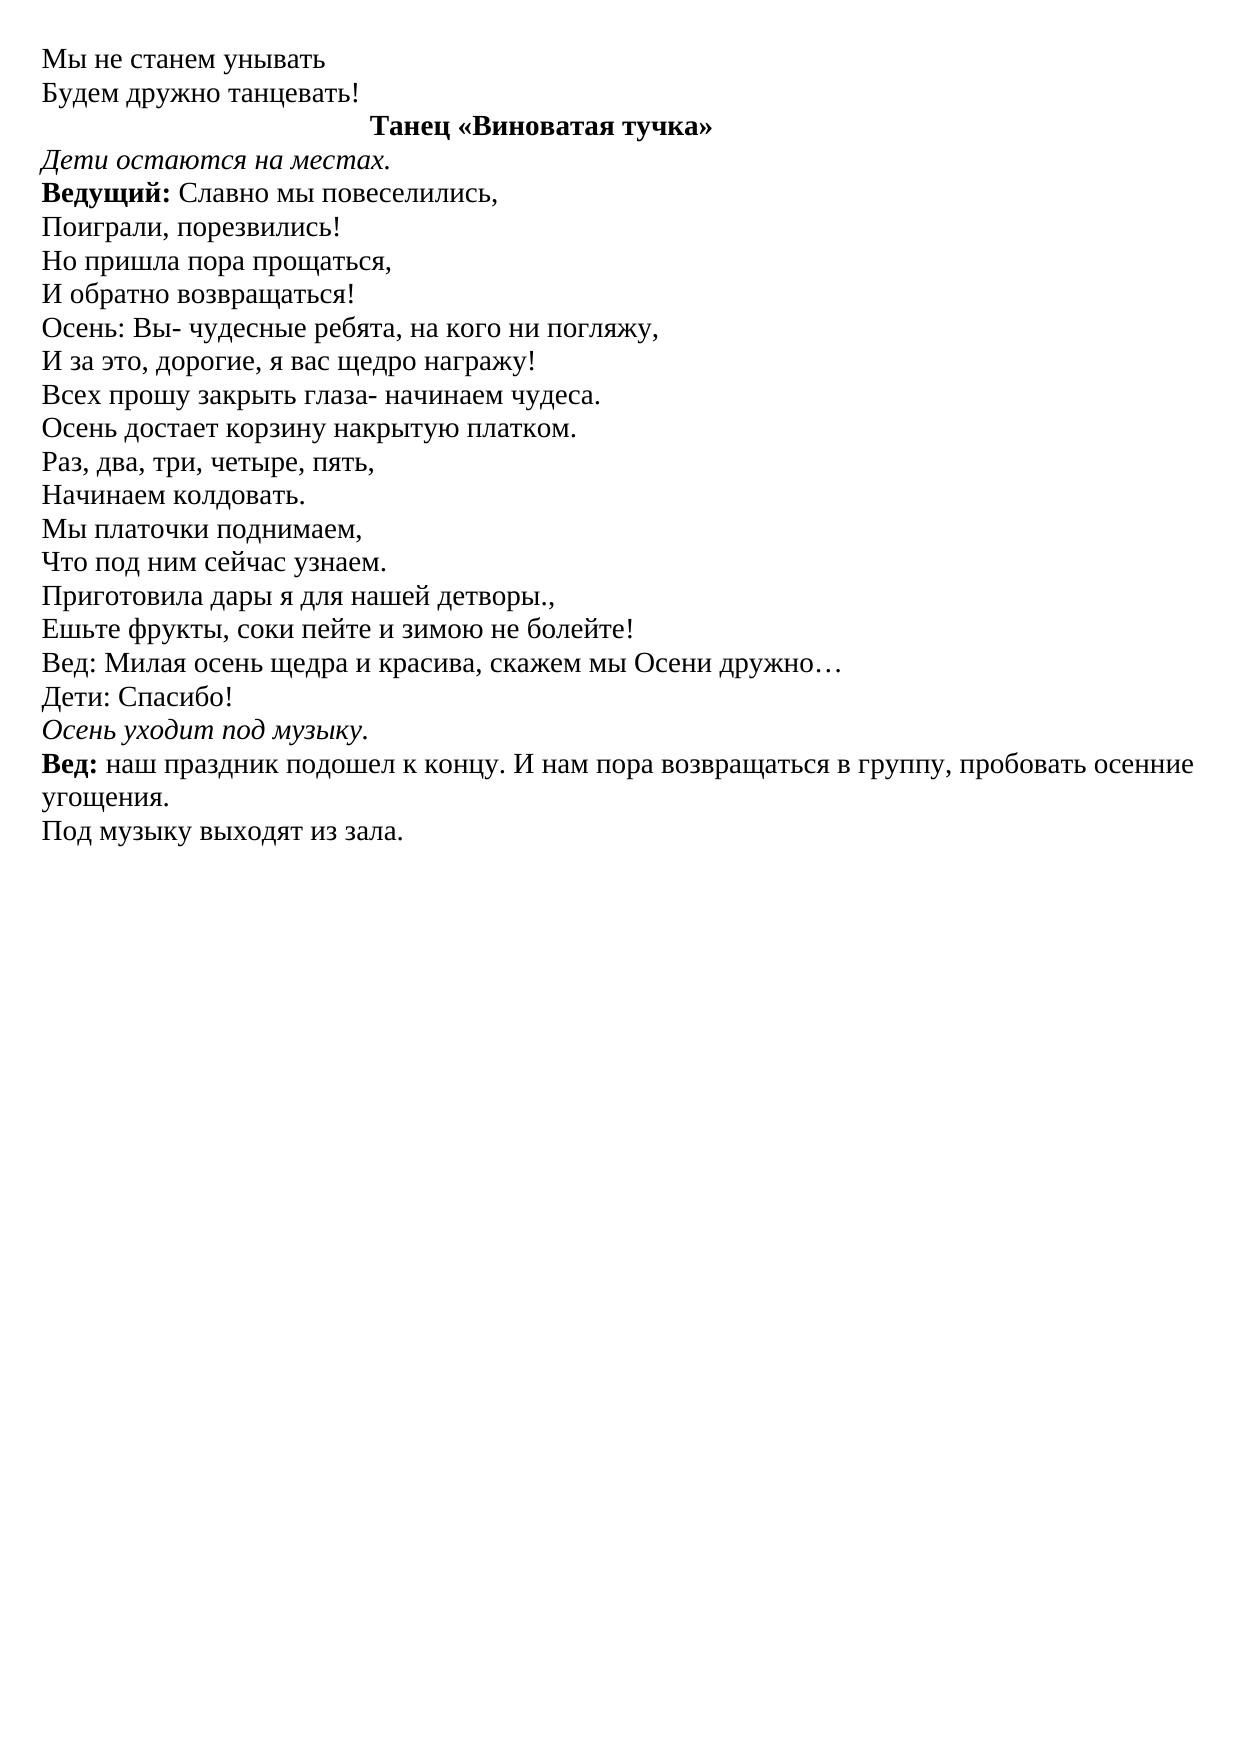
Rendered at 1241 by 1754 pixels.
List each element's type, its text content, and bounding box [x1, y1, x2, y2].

text Что под ним сейчас узнаем. [41, 544, 1199, 578]
text Ведущий: Славно мы повеселились, [41, 176, 1199, 209]
text Начинаем колдовать. [41, 477, 1199, 511]
text Танец «Виноватая тучка» [41, 108, 1199, 142]
text Раз, два, три, четыре, пять, [41, 444, 1199, 477]
text Мы не станем унывать [41, 41, 1199, 75]
text Ешьте фрукты, соки пейте и зимою не болейте! [41, 612, 1199, 645]
text Вед: наш праздник подошел к концу. И нам пора возвращаться в группу, пробовать осенние угощения. [41, 746, 1199, 813]
text Осень уходит под музыку. [41, 712, 1199, 746]
text Вед: Милая осень щедра и красива, скажем мы Осени дружно… [41, 645, 1199, 679]
text Мы платочки поднимаем, [41, 511, 1199, 544]
text Осень: Вы- чудесные ребята, на кого ни погляжу, [41, 310, 1199, 343]
text Поиграли, порезвились! [41, 209, 1199, 243]
text И за это, дорогие, я вас щедро награжу! [41, 343, 1199, 377]
text Но пришла пора прощаться, [41, 243, 1199, 276]
text И обратно возвращаться! [41, 276, 1199, 310]
text Дети: Спасибо! [41, 679, 1199, 712]
text Будем дружно танцевать! [41, 75, 1199, 108]
text Всех прошу закрыть глаза- начинаем чудеса. [41, 377, 1199, 410]
text Под музыку выходят из зала. [41, 813, 1199, 846]
text Дети остаются на местах. [41, 142, 1199, 176]
text Приготовила дары я для нашей детворы., [41, 578, 1199, 612]
text Осень достает корзину накрытую платком. [41, 410, 1199, 444]
